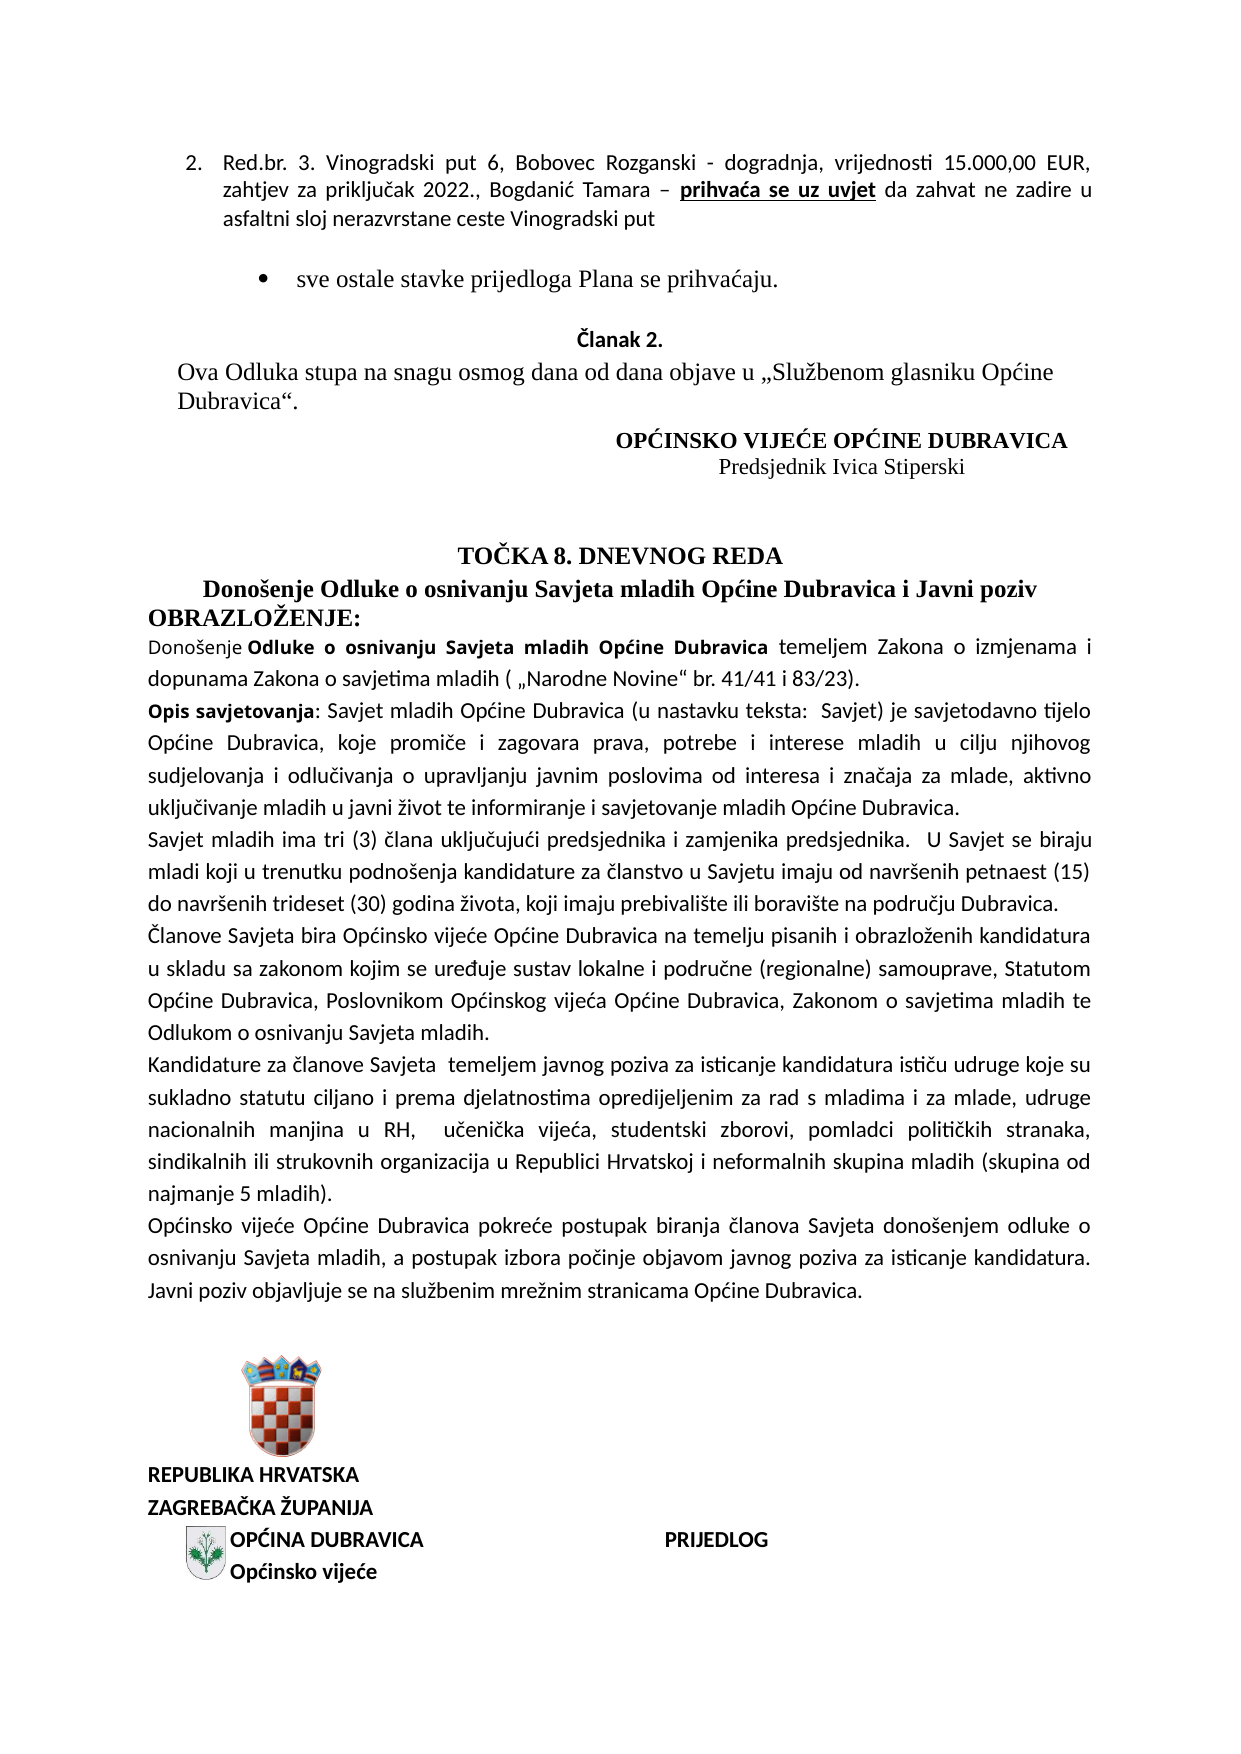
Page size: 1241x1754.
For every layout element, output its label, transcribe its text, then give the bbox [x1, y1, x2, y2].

text Općinsko vijeće [148, 1557, 1093, 1585]
text OPĆINSKO VIJEĆE OPĆINE DUBRAVICA [148, 427, 1093, 453]
text TOČKA 8. DNEVNOG REDA [148, 541, 1093, 570]
list Red.br. 3. Vinogradski put 6, Bobovec Rozganski - dogradnja, vrijednosti 15.000,00 EUR, zahtjev za priključak 2022., Bogdanić Tamara – prihvaća se uz uvjet da zahvat ne zadire u asfaltni sloj nerazvrstane ceste Vinogradski put [185, 148, 1093, 232]
text Predsjednik Ivica Stiperski [148, 453, 1093, 480]
text OBRAZLOŽENJE: [148, 603, 1093, 632]
text Donošenje Odluke o osnivanju Savjeta mladih Općine Dubravica temeljem Zakona o izmjenama i dopunama Zakona o savjetima mladih ( „Narodne Novine“ br. 41/41 i 83/23). [148, 632, 1093, 692]
text REPUBLIKA HRVATSKA [148, 1337, 1093, 1488]
text Donošenje Odluke o osnivanju Savjeta mladih Općine Dubravica i Javni poziv [148, 574, 1093, 603]
text Članove Savjeta bira Općinsko vijeće Općine Dubravica na temelju pisanih i obrazloženih kandidatura u skladu sa zakonom kojim se uređuje sustav lokalne i područne (regionalne) samouprave, Statutom Općine Dubravica, Poslovnikom Općinskog vijeća Općine Dubravica, Zakonom o savjetima mladih te Odlukom o osnivanju Savjeta mladih. [148, 922, 1093, 1046]
text OPĆINA DUBRAVICA PRIJEDLOG [148, 1525, 1093, 1553]
text Opis savjetovanja: Savjet mladih Općine Dubravica (u nastavku teksta: Savjet) je savjetodavno tijelo Općine Dubravica, koje promiče i zagovara prava, potrebe i interese mladih u cilju njihovog sudjelovanja i odlučivanja o upravljanju javnim poslovima od interesa i značaja za mlade, aktivno uključivanje mladih u javni život te informiranje i savjetovanje mladih Općine Dubravica. [148, 696, 1093, 821]
text Ova Odluka stupa na snagu osmog dana od dana objave u „Službenom glasniku Općine Dubravica“. [177, 357, 1093, 414]
picture [185, 1526, 226, 1580]
text Kandidature za članove Savjeta temeljem javnog poziva za isticanje kandidatura ističu udruge koje su sukladno statutu ciljano i prema djelatnostima opredijeljenim za rad s mladima i za mlade, udruge nacionalnih manjina u RH, učenička vijeća, studentski zborovi, pomladci političkih stranaka, sindikalnih ili strukovnih organizacija u Republici Hrvatskoj i neformalnih skupina mladih (skupina od najmanje 5 mladih). [148, 1050, 1093, 1207]
text ZAGREBAČKA ŽUPANIJA [148, 1493, 1093, 1521]
list sve ostale stavke prijedloga Plana se prihvaćaju. [259, 264, 1093, 293]
text Općinsko vijeće Općine Dubravica pokreće postupak biranja članova Savjeta donošenjem odluke o osnivanju Savjeta mladih, a postupak izbora počinje objavom javnog poziva za isticanje kandidatura. Javni poziv objavljuje se na službenim mrežnim stranicama Općine Dubravica. [148, 1211, 1093, 1304]
picture [241, 1355, 322, 1457]
text Članak 2. [148, 325, 1093, 353]
text Savjet mladih ima tri (3) člana uključujući predsjednika i zamjenika predsjednika. U Savjet se biraju mladi koji u trenutku podnošenja kandidature za članstvo u Savjetu imaju od navršenih petnaest (15) do navršenih trideset (30) godina života, koji imaju prebivalište ili boravište na području Dubravica. [148, 825, 1093, 917]
